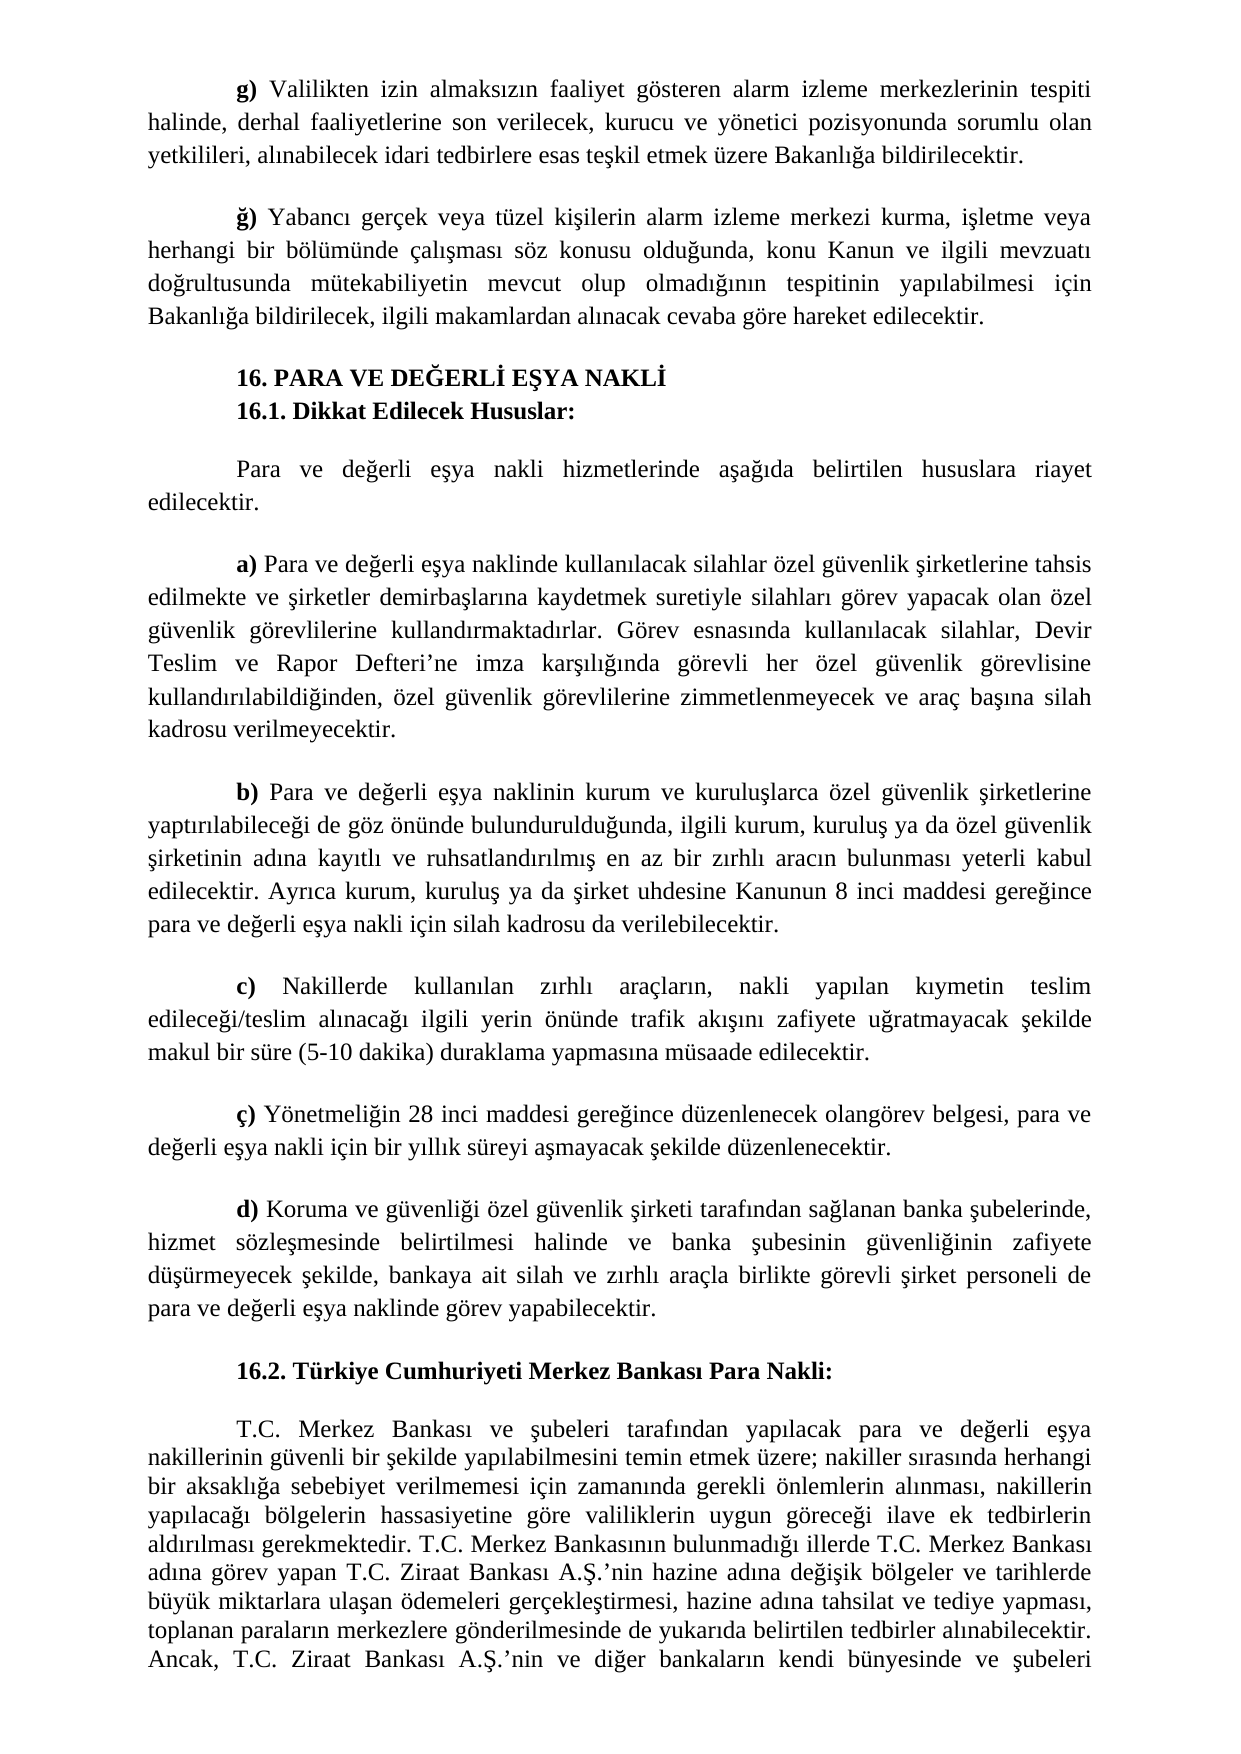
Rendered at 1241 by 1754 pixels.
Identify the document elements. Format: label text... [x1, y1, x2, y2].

text a) Para ve değerli eşya naklinde kullanılacak silahlar özel güvenlik şirketlerine tahsis edilmekte ve şirketler demirbaşlarına kaydetmek suretiyle silahları görev yapacak olan özel güvenlik görevlilerine kullandırmaktadırlar. Görev esnasında kullanılacak silahlar, Devir Teslim ve Rapor Defteri’ne imza karşılığında görevli her özel güvenlik görevlisine kullandırılabildiğinden, özel güvenlik görevlilerine zimmetlenmeyecek ve araç başına silah kadrosu verilmeyecektir. [148, 549, 1093, 743]
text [148, 1414, 1093, 1672]
text ç) Yönetmeliğin 28 inci maddesi gereğince düzenlenecek olangörev belgesi, para ve değerli eşya nakli için bir yıllık süreyi aşmayacak şekilde düzenlenecektir. [148, 1099, 1093, 1161]
subtitle 16.2. Türkiye Cumhuriyeti Merkez Bankası Para Nakli: [148, 1356, 1093, 1384]
subtitle 16. PARA VE DEĞERLİ EŞYA NAKLİ [148, 363, 1093, 392]
text g) Valilikten izin almaksızın faaliyet gösteren alarm izleme merkezlerinin tespiti halinde, derhal faaliyetlerine son verilecek, kurucu ve yönetici pozisyonunda sorumlu olan yetkilileri, alınabilecek idari tedbirlere esas teşkil etmek üzere Bakanlığa bildirilecektir. [148, 74, 1093, 169]
text Para ve değerli eşya nakli hizmetlerinde aşağıda belirtilen hususlara riayet edilecektir. [148, 454, 1093, 516]
subtitle 16.1. Dikkat Edilecek Hususlar: [148, 396, 1093, 425]
text d) Koruma ve güvenliği özel güvenlik şirketi tarafından sağlanan banka şubelerinde, hizmet sözleşmesinde belirtilmesi halinde ve banka şubesinin güvenliğinin zafiyete düşürmeyecek şekilde, bankaya ait silah ve zırhlı araçla birlikte görevli şirket personeli de para ve değerli eşya naklinde görev yapabilecektir. [148, 1194, 1093, 1322]
text b) Para ve değerli eşya naklinin kurum ve kuruluşlarca özel güvenlik şirketlerine yaptırılabileceği de göz önünde bulundurulduğunda, ilgili kurum, kuruluş ya da özel güvenlik şirketinin adına kayıtlı ve ruhsatlandırılmış en az bir zırhlı aracın bulunması yeterli kabul edilecektir. Ayrıca kurum, kuruluş ya da şirket uhdesine Kanunun 8 inci maddesi gereğince para ve değerli eşya nakli için silah kadrosu da verilebilecektir. [148, 777, 1093, 938]
text ğ) Yabancı gerçek veya tüzel kişilerin alarm izleme merkezi kurma, işletme veya herhangi bir bölümünde çalışması söz konusu olduğunda, konu Kanun ve ilgili mevzuatı doğrultusunda mütekabiliyetin mevcut olup olmadığının tespitinin yapılabilmesi için Bakanlığa bildirilecek, ilgili makamlardan alınacak cevaba göre hareket edilecektir. [148, 202, 1093, 330]
text c) Nakillerde kullanılan zırhlı araçların, nakli yapılan kıymetin teslim edileceği/teslim alınacağı ilgili yerin önünde trafik akışını zafiyete uğratmayacak şekilde makul bir süre (5-10 dakika) duraklama yapmasına müsaade edilecektir. [148, 971, 1093, 1066]
